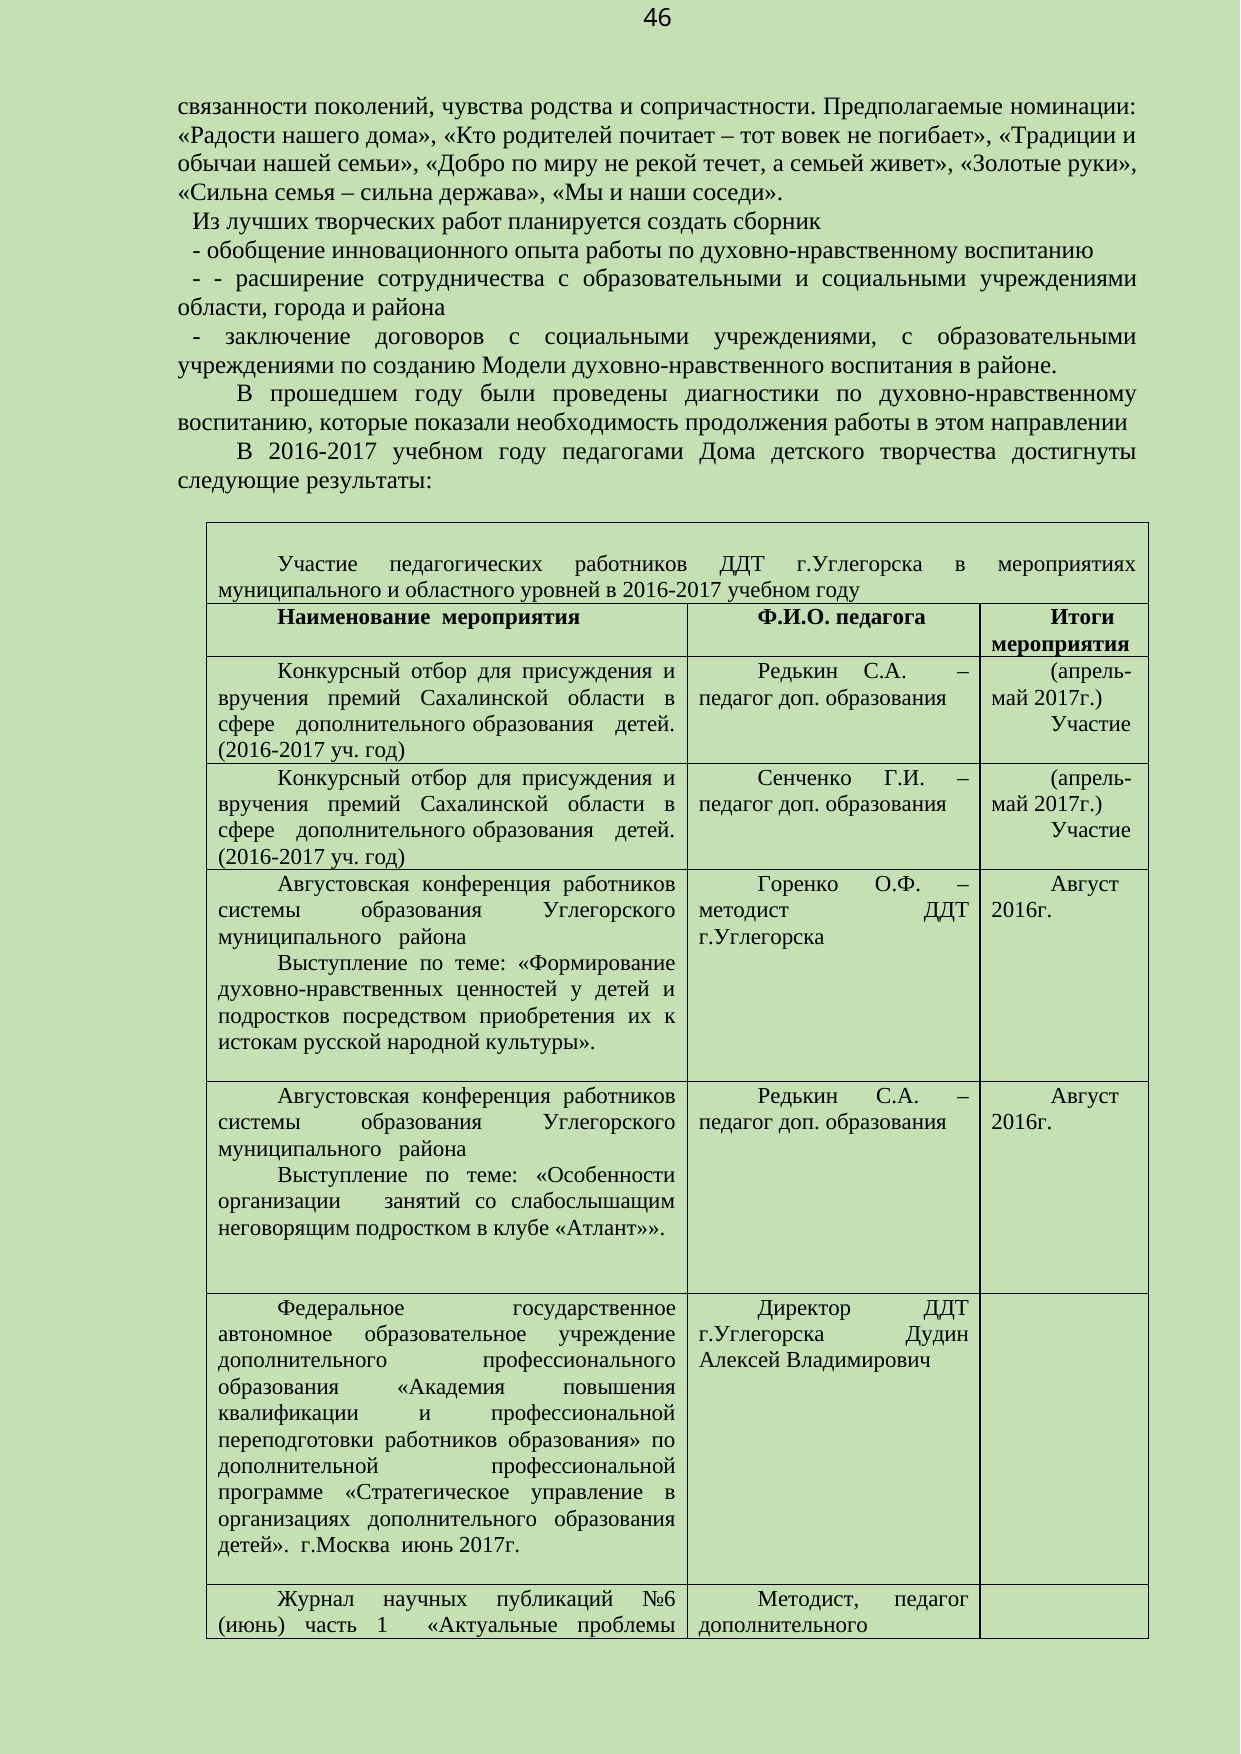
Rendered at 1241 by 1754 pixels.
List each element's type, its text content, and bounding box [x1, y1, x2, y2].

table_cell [207, 1585, 687, 1637]
text Из лучших творческих работ планируется создать сборник [177, 206, 1138, 235]
text - - расширение сотрудничества с образовательными и социальными учреждениями области, города и района [177, 263, 1138, 321]
table_cell Наименование мероприятия [207, 604, 687, 656]
table_cell (апрель-май 2017г.) Участие [981, 764, 1148, 869]
table_cell [981, 1585, 1148, 1637]
table_cell Августовская конференция работников системы образования Углегорского муниципального района Выступление по теме: «Особенности организации занятий со слабослышащим неговорящим подростком в клубе «Атлант»». [207, 1082, 687, 1293]
text - заключение договоров с социальными учреждениями, с образовательными учреждениями по созданию Модели духовно-нравственного воспитания в районе. [177, 321, 1138, 378]
table_cell Сенченко Г.И. – педагог доп. образования [688, 764, 979, 869]
table_cell Директор ДДТ г.Углегорска Дудин Алексей Владимирович [688, 1294, 979, 1584]
table_cell (апрель-май 2017г.) Участие [981, 657, 1148, 763]
table_cell Редькин С.А. –педагог доп. образования [688, 1082, 979, 1293]
table_cell Август 2016г. [981, 870, 1148, 1081]
text В прошедшем году были проведены диагностики по духовно-нравственному воспитанию, которые показали необходимость продолжения работы в этом направлении [177, 378, 1138, 436]
table_cell Конкурсный отбор для присуждения и вручения премий Сахалинской области в сфере дополнительного образования детей. (2016-2017 уч. год) [207, 764, 687, 869]
table_cell Август 2016г. [981, 1082, 1148, 1293]
table_cell Итоги мероприятия [981, 604, 1148, 656]
text В 2016-2017 учебном году педагогами Дома детского творчества достигнуты следующие результаты: [177, 436, 1138, 493]
table_header Участие педагогических работников ДДТ г.Углегорска в мероприятиях муниципального и областного уровней в 2016-2017 учебном году [207, 523, 1148, 602]
table_cell Ф.И.О. педагога [688, 604, 979, 656]
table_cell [688, 1585, 979, 1637]
table_cell Конкурсный отбор для присуждения и вручения премий Сахалинской области в сфере дополнительного образования детей. (2016-2017 уч. год) [207, 657, 687, 763]
text - обобщение инновационного опыта работы по духовно-нравственному воспитанию [177, 235, 1138, 263]
table_cell [981, 1294, 1148, 1584]
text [177, 91, 1138, 206]
table_cell Редькин С.А. – педагог доп. образования [688, 657, 979, 763]
table_cell Федеральное государственное автономное образовательное учреждение дополнительного профессионального образования «Академия повышения квалификации и профессиональной переподготовки работников образования» по дополнительной профессиональной программе «Стратегическое управление в организациях дополнительного образования детей». г.Москва июнь 2017г. [207, 1294, 687, 1584]
table_cell Горенко О.Ф. –методист ДДТ г.Углегорска [688, 870, 979, 1081]
table_cell Августовская конференция работников системы образования Углегорского муниципального района Выступление по теме: «Формирование духовно-нравственных ценностей у детей и подростков посредством приобретения их к истокам русской народной культуры». [207, 870, 687, 1081]
